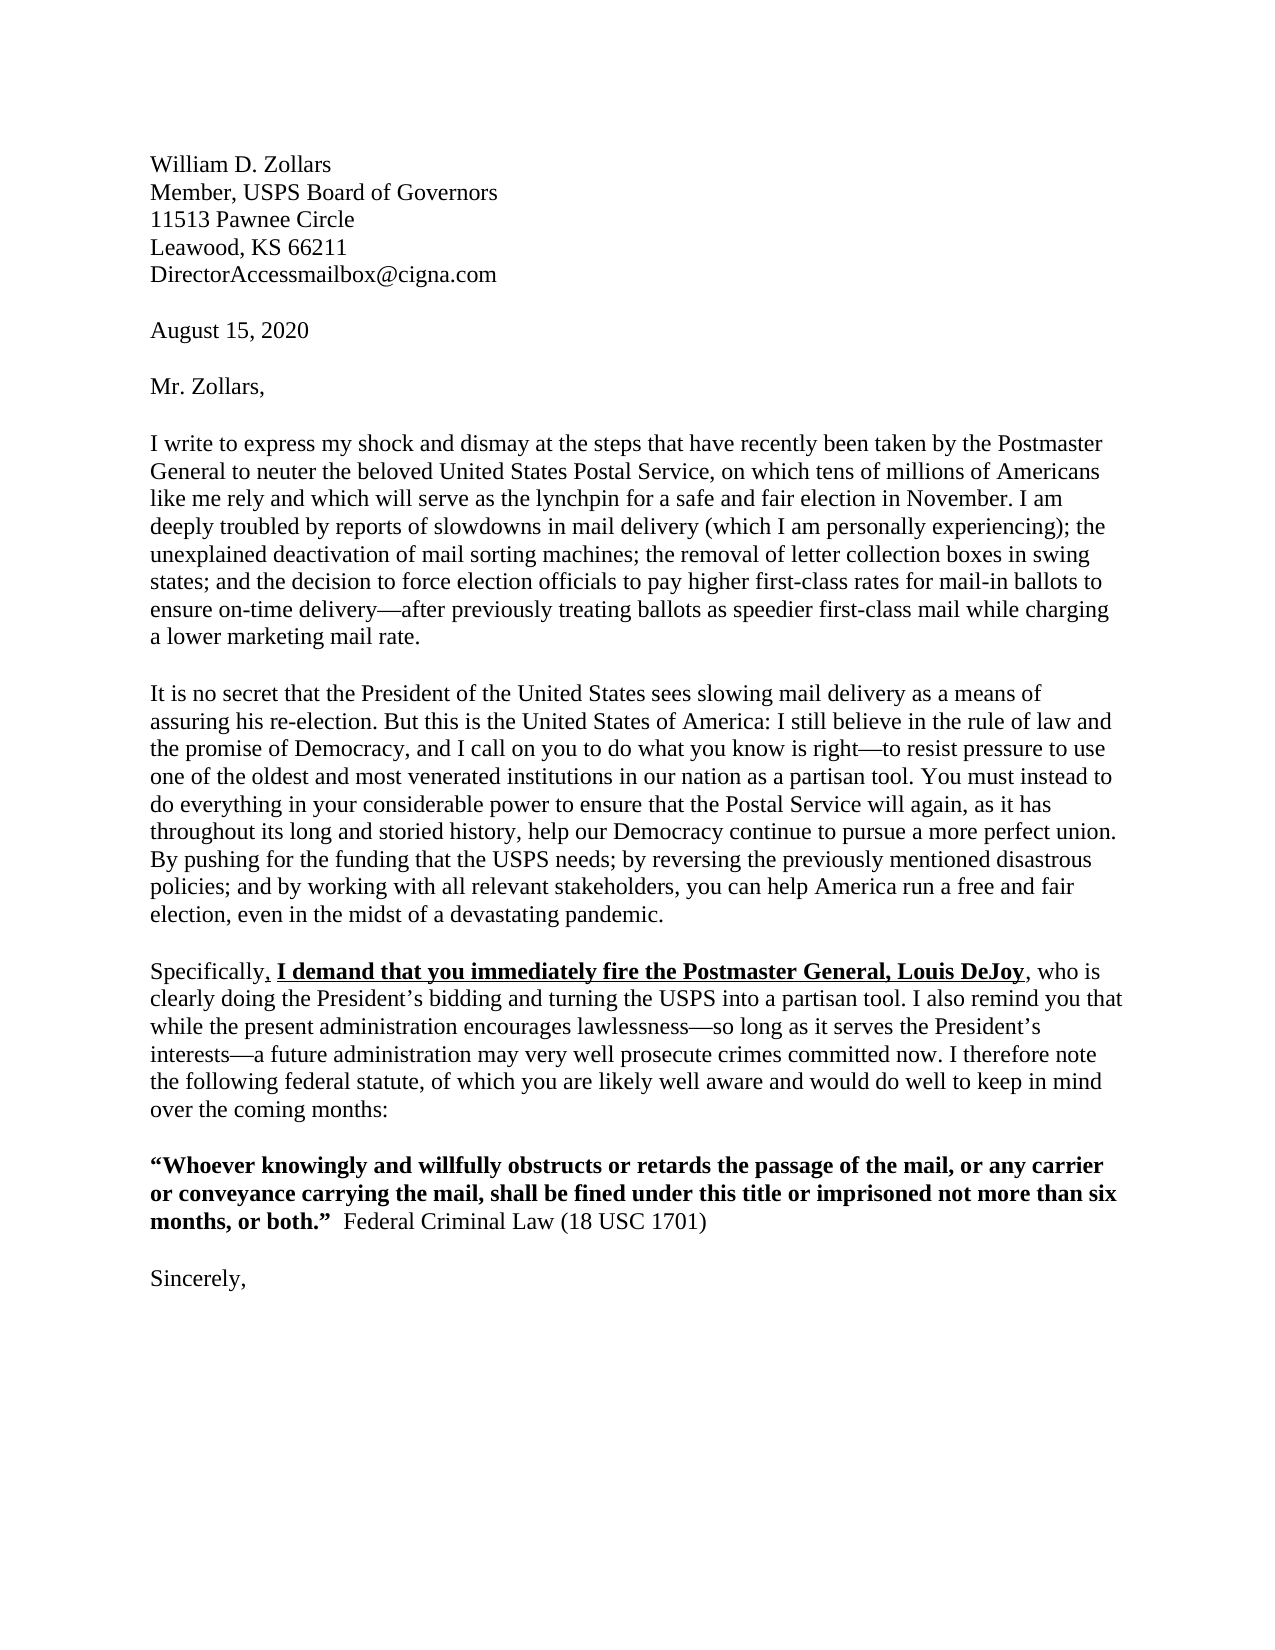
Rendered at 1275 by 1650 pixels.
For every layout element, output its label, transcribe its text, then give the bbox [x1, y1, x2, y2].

text DirectorAccessmailbox@cigna.com [150, 260, 1125, 288]
text I write to express my shock and dismay at the steps that have recently been taken by the Postmaster General to neuter the beloved United States Postal Service, on which tens of millions of Americans like me rely and which will serve as the lynchpin for a safe and fair election in November. I am deeply troubled by reports of slowdowns in mail delivery (which I am personally experiencing); the unexplained deactivation of mail sorting machines; the removal of letter collection boxes in swing states; and the decision to force election officials to pay higher first-class rates for mail-in ballots to ensure on-time delivery—after previously treating ballots as speedier first-class mail while charging a lower marketing mail rate. [150, 429, 1125, 650]
text “Whoever knowingly and willfully obstructs or retards the passage of the mail, or any carrier or conveyance carrying the mail, shall be fined under this title or imprisoned not more than six months, or both.” Federal Criminal Law (18 USC 1701) [707, 1152, 1125, 1234]
text 11513 Pawnee Circle [150, 205, 1125, 233]
text Mr. Zollars, [150, 372, 1125, 400]
text Specifically, I demand that you immediately fire the Postmaster General, Louis DeJoy, who is clearly doing the President’s bidding and turning the USPS into a partisan tool. I also remind you that while the present administration encourages lawlessness—so long as it serves the President’s interests—a future administration may very well prosecute crimes committed now. I therefore note the following federal statute, of which you are likely well aware and would do well to keep in mind over the coming months: [150, 957, 1125, 1122]
text Member, USPS Board of Governors [150, 178, 1125, 205]
text Leawood, KS 66211 [150, 233, 1125, 260]
text August 15, 2020 [150, 316, 1125, 343]
text William D. Zollars [150, 150, 1125, 178]
text Sincerely, [150, 1263, 1125, 1291]
text It is no secret that the President of the United States sees slowing mail delivery as a means of assuring his re-election. But this is the United States of America: I still believe in the rule of law and the promise of Democracy, and I call on you to do what you know is right—to resist pressure to use one of the oldest and most venerated institutions in our nation as a partisan tool. You must instead to do everything in your considerable power to ensure that the Postal Service will again, as it has throughout its long and storied history, help our Democracy continue to pursue a more perfect union. By pushing for the funding that the USPS needs; by reversing the previously mentioned disastrous policies; and by working with all relevant stakeholders, you can help America run a free and fair election, even in the midst of a devastating pandemic. [150, 679, 1125, 928]
